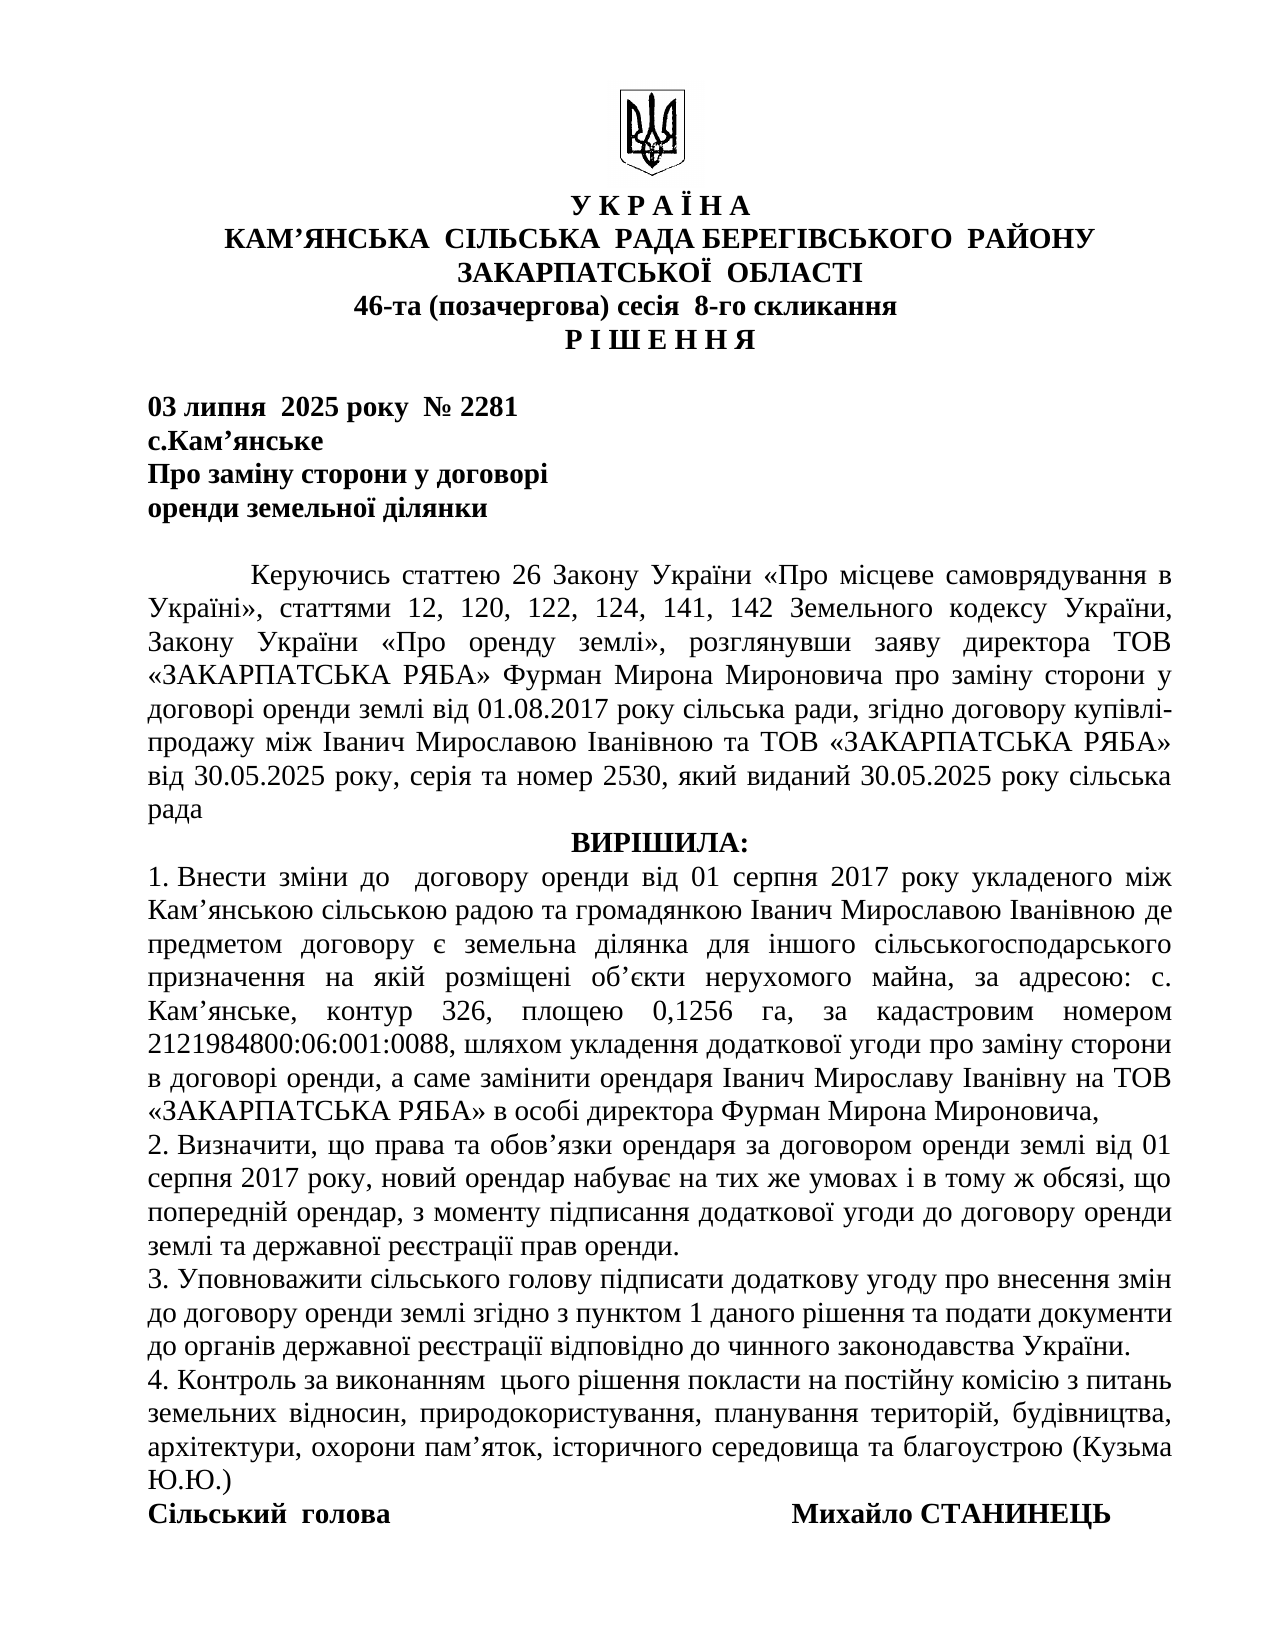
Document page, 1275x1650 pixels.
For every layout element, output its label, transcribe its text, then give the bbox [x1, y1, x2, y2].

list Внести зміни до договору оренди від 01 серпня 2017 року укладеного між Кам’янською сільською радою та громадянкою Іванич Мирославою Іванівною де предметом договору є земельна ділянка для іншого сільськогосподарського призначення на якій розміщені об’єкти нерухомого майна, за адресою: с. Кам’янське, контур 326, площею 0,1256 га, за кадастровим номером 2121984800:06:001:0088, шляхом укладення додаткової угоди про заміну сторони в договорі оренди, а саме замінити орендаря Іванич Мирославу Іванівну на ТОВ «ЗАКАРПАТСЬКА РЯБА» в особі директора Фурман Мирона Мироновича, [147, 859, 1173, 1127]
text Р І Ш Е Н Н Я [147, 322, 1173, 356]
text У К Р А Ї Н А [147, 188, 1173, 221]
text Про заміну сторони у договорі [147, 456, 1173, 490]
text с.Кам’янське [147, 423, 1173, 456]
text Сільський голова Михайло СТАНИНЕЦЬ [147, 1496, 1173, 1529]
text 46-та (позачергова) сесія 8-го скликання [78, 288, 1173, 322]
picture [606, 80, 706, 188]
text оренди земельної ділянки [147, 490, 1173, 523]
list Уповноважити сільського голову підписати додаткову угоду про внесення змін до договору оренди землі згідно з пунктом 1 даного рішення та подати документи до органів державної реєстрації відповідно до чинного законодавства України. [147, 1261, 1173, 1362]
list Визначити, що права та обов’язки орендаря за договором оренди землі від 01 серпня 2017 року, новий орендар набуває на тих же умовах і в тому ж обсязі, що попередній орендар, з моменту підписання додаткової угоди до договору оренди землі та державної реєстрації прав оренди. [147, 1127, 1173, 1261]
text КАМ’ЯНСЬКА СІЛЬСЬКА РАДА БЕРЕГІВСЬКОГО РАЙОНУ ЗАКАРПАТСЬКОЇ ОБЛАСТІ [147, 221, 1173, 288]
text ВИРІШИЛА: [147, 825, 1173, 859]
text 03 липня 2025 року № 2281 [147, 389, 1173, 423]
list Контроль за виконанням цього рішення покласти на постійну комісію з питань земельних відносин, природокористування, планування територій, будівництва, архітектури, охорони пам’яток, історичного середовища та благоустрою (Кузьма Ю.Ю.) [147, 1362, 1173, 1496]
text Керуючись статтею 26 Закону України «Про місцеве самоврядування в Україні», статтями 12, 120, 122, 124, 141, 142 Земельного кодексу України, Закону України «Про оренду землі», розглянувши заяву директора ТОВ «ЗАКАРПАТСЬКА РЯБА» Фурман Мирона Мироновича про заміну сторони у договорі оренди землі від 01.08.2017 року сільська ради, згідно договору купівлі-продажу між Іванич Мирославою Іванівною та ТОВ «ЗАКАРПАТСЬКА РЯБА» від 30.05.2025 року, серія та номер 2530, який виданий 30.05.2025 року сільська рада [147, 557, 1173, 825]
